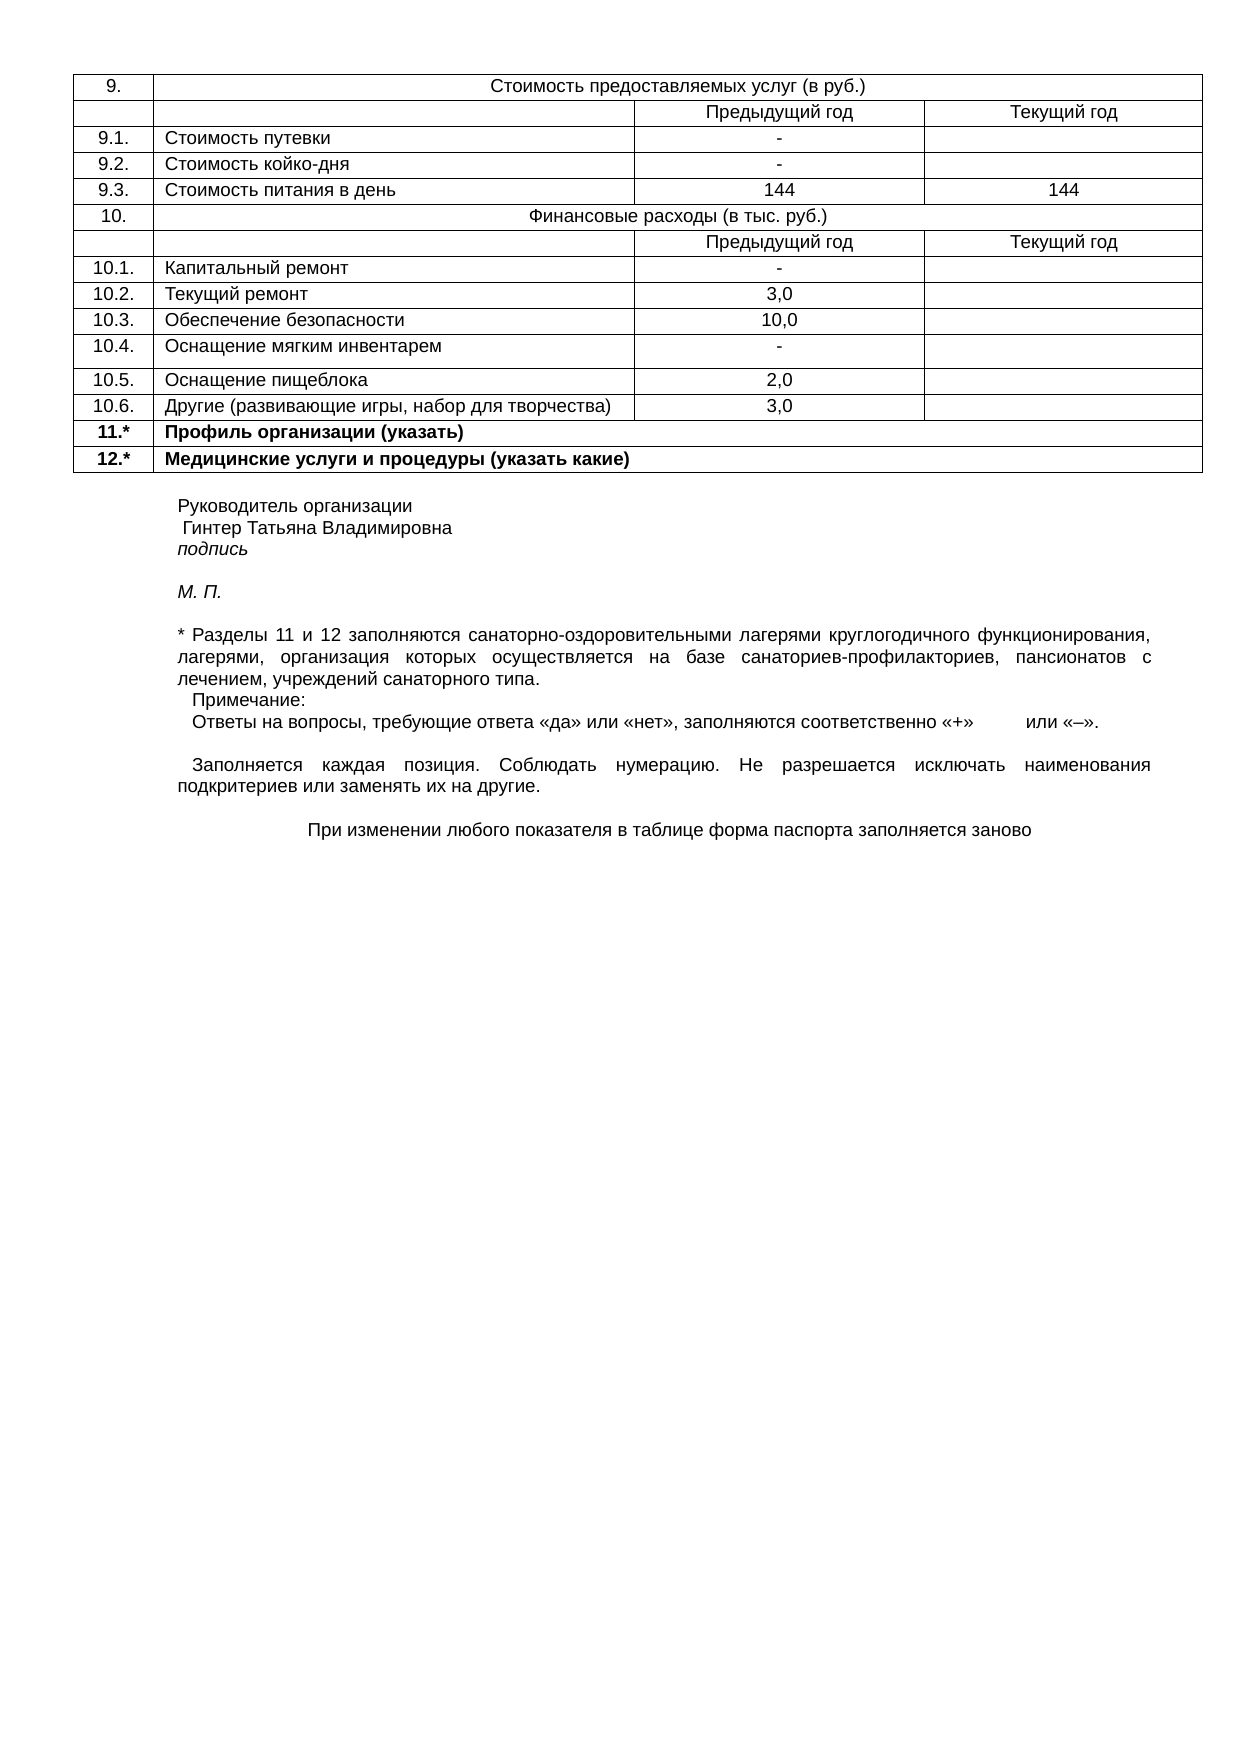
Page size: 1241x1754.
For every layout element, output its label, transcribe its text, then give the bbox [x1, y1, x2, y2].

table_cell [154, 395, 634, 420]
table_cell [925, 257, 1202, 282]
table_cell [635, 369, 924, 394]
text * Разделы 11 и 12 заполняются санаторно-оздоровительными лагерями круглогодичного функционирования, лагерями, организация которых осуществляется на базе санаториев-профилакториев, пансионатов с лечением, учреждений санаторного типа. [177, 624, 1152, 689]
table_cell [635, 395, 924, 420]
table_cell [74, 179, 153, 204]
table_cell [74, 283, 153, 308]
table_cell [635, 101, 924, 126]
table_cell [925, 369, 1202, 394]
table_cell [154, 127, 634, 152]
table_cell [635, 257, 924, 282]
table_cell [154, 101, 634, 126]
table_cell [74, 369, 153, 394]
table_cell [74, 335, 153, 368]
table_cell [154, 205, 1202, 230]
text Примечание: [177, 689, 1152, 711]
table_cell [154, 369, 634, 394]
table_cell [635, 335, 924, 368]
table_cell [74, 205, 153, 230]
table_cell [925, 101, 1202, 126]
text Ответы на вопросы, требующие ответа «да» или «нет», заполняются соответственно «+» или «–». [177, 711, 1152, 732]
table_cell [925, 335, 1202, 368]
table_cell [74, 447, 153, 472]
text При изменении любого показателя в таблице форма паспорта заполняется заново [177, 818, 1152, 840]
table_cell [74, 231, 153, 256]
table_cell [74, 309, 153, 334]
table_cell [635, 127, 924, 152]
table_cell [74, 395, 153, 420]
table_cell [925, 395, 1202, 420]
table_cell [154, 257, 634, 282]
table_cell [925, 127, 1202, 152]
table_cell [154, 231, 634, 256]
text Руководитель организации [177, 495, 1152, 516]
text Заполняется каждая позиция. Соблюдать нумерацию. Не разрешается исключать наименования подкритериев или заменять их на другие. [177, 754, 1152, 797]
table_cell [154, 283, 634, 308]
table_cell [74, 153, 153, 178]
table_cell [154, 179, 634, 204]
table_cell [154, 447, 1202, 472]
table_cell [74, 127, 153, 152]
text Гинтер Татьяна Владимировна [177, 516, 1152, 538]
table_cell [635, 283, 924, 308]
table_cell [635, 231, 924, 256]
text М. П. [177, 581, 1152, 603]
text подпись [177, 538, 1152, 559]
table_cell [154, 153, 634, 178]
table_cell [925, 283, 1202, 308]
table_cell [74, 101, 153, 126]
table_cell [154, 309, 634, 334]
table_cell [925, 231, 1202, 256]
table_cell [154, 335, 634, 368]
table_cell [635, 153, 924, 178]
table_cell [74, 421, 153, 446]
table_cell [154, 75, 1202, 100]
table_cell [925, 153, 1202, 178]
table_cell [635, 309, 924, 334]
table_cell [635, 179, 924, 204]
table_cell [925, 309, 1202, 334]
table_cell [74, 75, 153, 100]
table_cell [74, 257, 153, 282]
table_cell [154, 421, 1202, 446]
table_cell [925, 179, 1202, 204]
